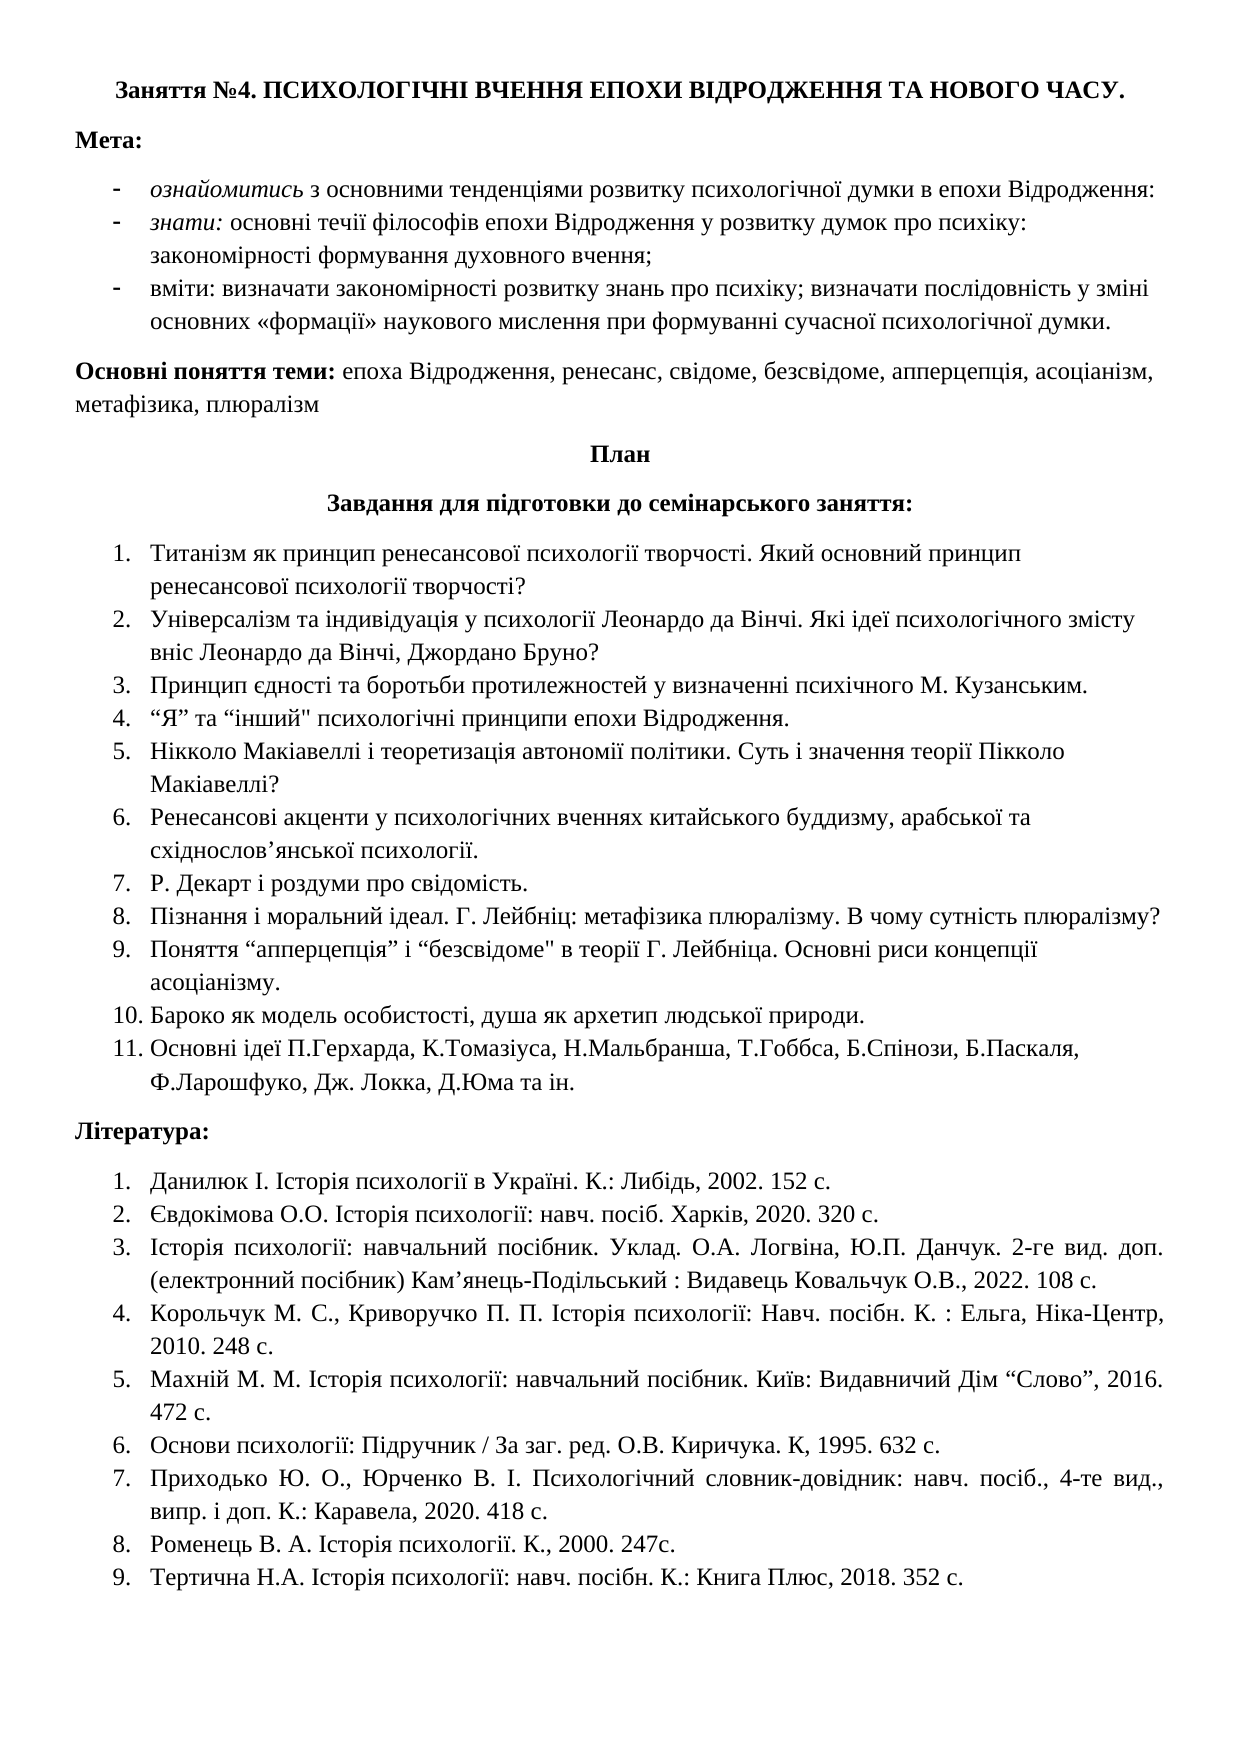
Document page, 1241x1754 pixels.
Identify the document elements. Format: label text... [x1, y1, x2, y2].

list Основи психології: Підручник / За заг. ред. О.В. Киричука. К, 1995. 632 с. [112, 1430, 1165, 1459]
list Корольчук М. С., Криворучко П. П. Історія психології: Навч. посібн. К. : Ельга, Ніка-Центр, 2010. 248 с. [112, 1298, 1165, 1360]
list Універсалізм та індивідуація у психології Леонардо да Вінчі. Які ідеї психологічного змісту вніс Леонардо да Вінчі, Джордано Бруно? [112, 604, 1165, 666]
list Ренесансові акценти у психологічних вченнях китайського буддизму, арабської та східнослов’янської психології. [112, 802, 1165, 864]
text Мета: [75, 125, 1165, 153]
text Основні поняття теми: епоха Відродження, ренесанс, свідоме, безсвідоме, апперцепція, асоціанізм, метафізика, плюралізм [75, 356, 1165, 418]
list Історія психології: навчальний посібник. Уклад. О.А. Логвіна, Ю.П. Данчук. 2-ге вид. доп. (електронний посібник) Кам’янець-Подільський : Видавець Ковальчук О.В., 2022. 108 с. [112, 1232, 1165, 1294]
list Євдокімова О.О. Історія психології: навч. посіб. Харків, 2020. 320 с. [112, 1199, 1165, 1228]
text Література: [75, 1116, 1165, 1145]
list ознайомитись з основними тенденціями розвитку психологічної думки в епохи Відродження: [112, 174, 1165, 203]
list Основні ідеї П.Герхарда, К.Томазіуса, Н.Мальбранша, Т.Гоббса, Б.Спінози, Б.Паскаля, Ф.Ларошфуко, Дж. Локка, Д.Юма та ін. [112, 1033, 1165, 1095]
list Данилюк І. Історія психології в Україні. К.: Либідь, 2002. 152 с. [112, 1166, 1165, 1195]
list Пізнання і моральний ідеал. Г. Лейбніц: метафізика плюралізму. В чому сутність плюралізму? [112, 901, 1165, 930]
text Завдання для підготовки до семінарського заняття: [75, 488, 1165, 517]
list Приходько Ю. О., Юрченко В. І. Психологічний словник-довідник: навч. посіб., 4-те вид., випр. і доп. К.: Каравела, 2020. 418 c. [112, 1463, 1165, 1525]
list Поняття “апперцепція” і “безсвідоме" в теорії Г. Лейбніца. Основні риси концепції асоціанізму. [112, 934, 1165, 996]
text План [75, 439, 1165, 468]
list Титанізм як принцип ренесансової психології творчості. Який основний принцип ренесансової психології творчості? [112, 538, 1165, 600]
list Бароко як модель особистості, душа як архетип людської природи. [112, 1001, 1165, 1029]
list Тертична Н.А. Історія психології: навч. посібн. К.: Книга Плюс, 2018. 352 с. [112, 1562, 1165, 1591]
text Заняття №4. ПСИХОЛОГІЧНІ ВЧЕННЯ ЕПОХИ ВІДРОДЖЕННЯ ТА НОВОГО ЧАСУ. [75, 75, 1165, 104]
list Роменець В. А. Історія психології. К., 2000. 247с. [112, 1529, 1165, 1558]
list знати: основні течії філософів епохи Відродження у розвитку думок про психіку: закономірності формування духовного вчення; [112, 207, 1165, 269]
list Принцип єдності та боротьби протилежностей у визначенні психічного М. Кузанським. [112, 670, 1165, 699]
list Махній М. М. Історія психології: навчальний посібник. Київ: Видавничий Дім “Слово”, 2016. 472 с. [112, 1364, 1165, 1426]
list “Я” та “інший" психологічні принципи епохи Відродження. [112, 703, 1165, 732]
list вміти: визначати закономірності розвитку знань про психіку; визначати послідовність у зміні основних «формації» наукового мислення при формуванні сучасної психологічної думки. [112, 273, 1165, 335]
list Р. Декарт і роздуми про свідомість. [112, 868, 1165, 897]
list Нікколо Макіавеллі і теоретизація автономії політики. Суть і значення теорії Пікколо Макіавеллі? [112, 736, 1165, 798]
